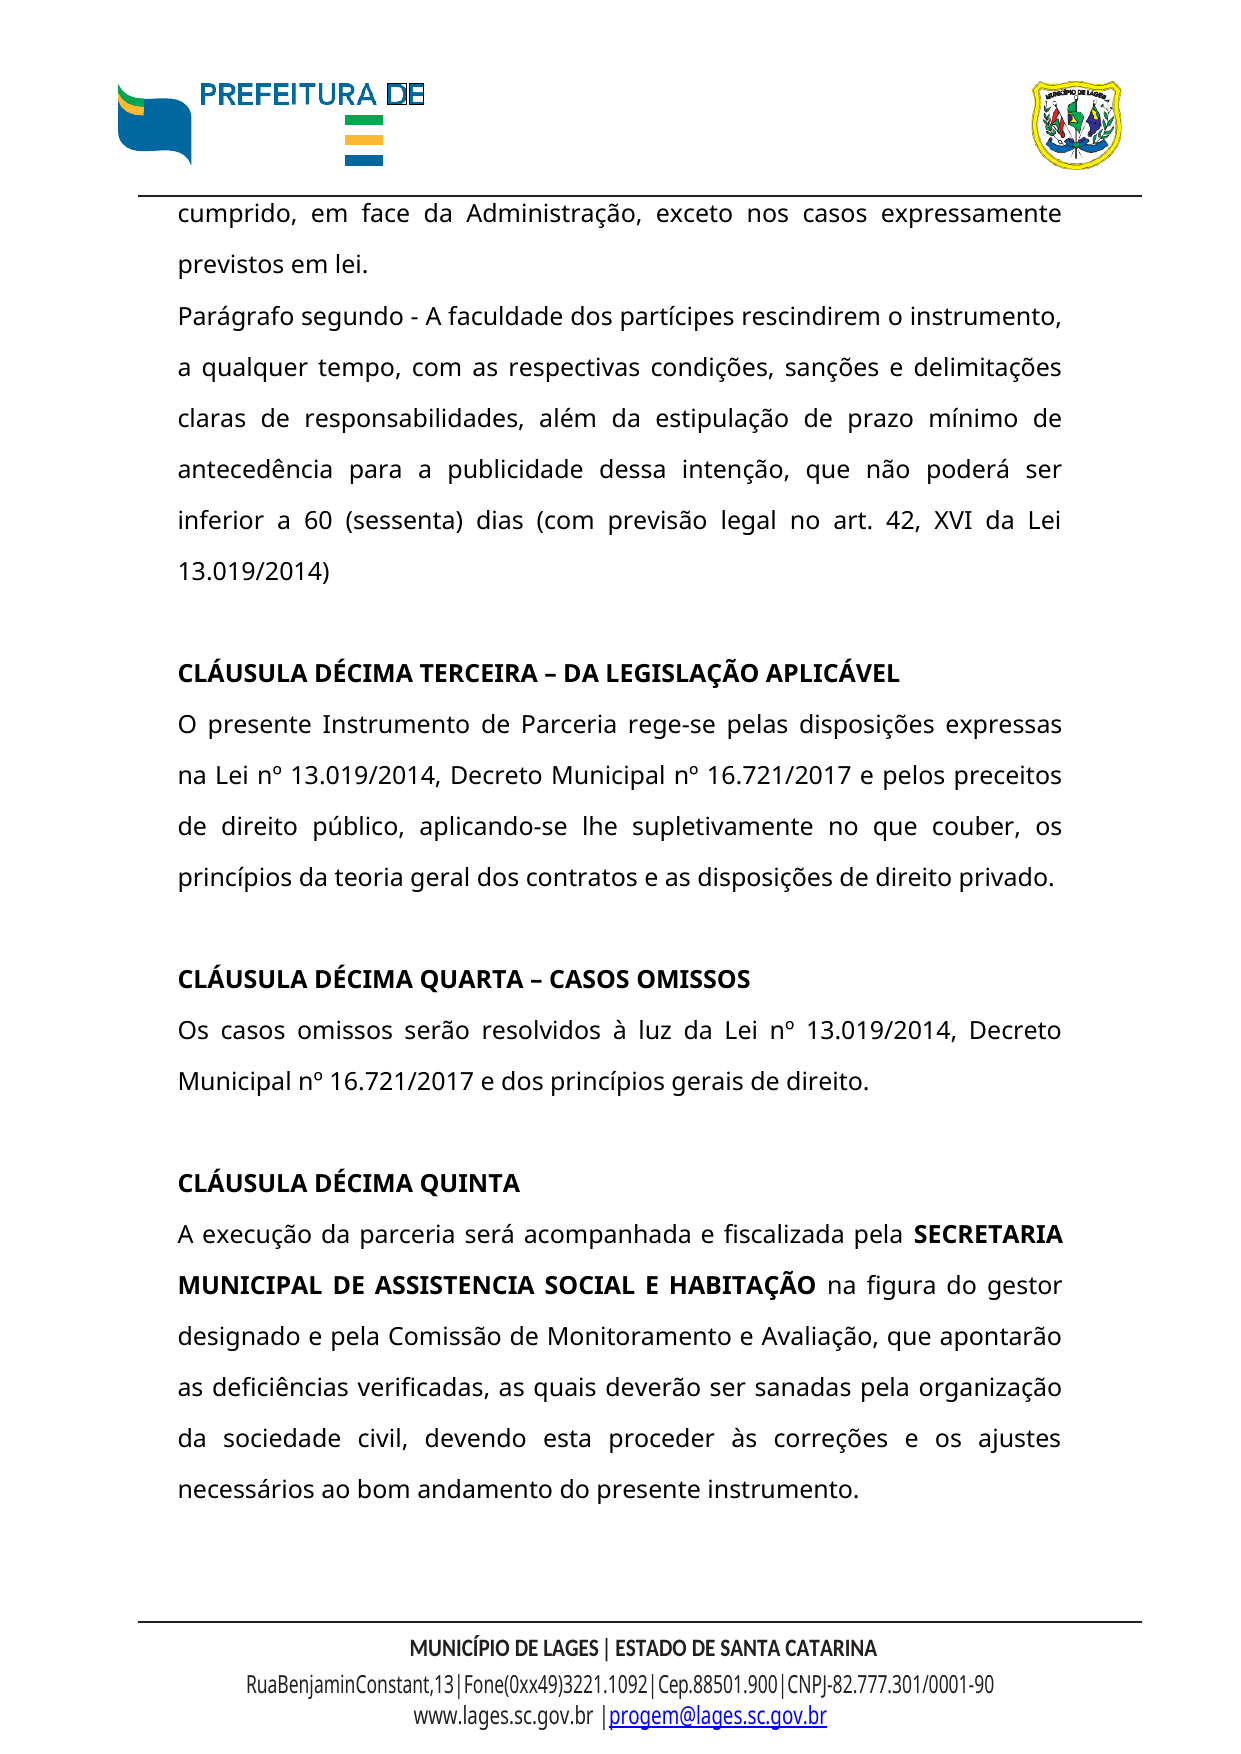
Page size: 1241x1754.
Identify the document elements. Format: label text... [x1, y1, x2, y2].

picture [413, 88, 423, 92]
picture [323, 83, 331, 101]
picture [296, 83, 305, 105]
picture [261, 97, 271, 105]
picture [392, 88, 402, 101]
text Os casos omissos serão resolvidos à luz da Lei nº 13.019/2014, Decreto Municipal nº 16.721/2017 e dos princípios gerais de direito. [177, 1013, 1063, 1098]
picture [1031, 81, 1122, 170]
picture [243, 97, 253, 101]
picture [279, 88, 289, 92]
text CLÁUSULA DÉCIMA QUINTA [177, 1166, 1063, 1200]
picture [279, 97, 289, 101]
picture [370, 83, 377, 100]
text CLÁUSULA DÉCIMA QUARTA – CASOS OMISSOS [177, 962, 1063, 996]
picture [362, 101, 372, 105]
picture [351, 83, 364, 105]
text Parágrafo segundo - A faculdade dos partícipes rescindirem o instrumento, a qualquer tempo, com as respectivas condições, sanções e delimitações claras de responsabilidades, além da estipulação de prazo mínimo de antecedência para a publicidade dessa intenção, que não poderá ser inferior a 60 (sessenta) dias (com previsão legal no art. 42, XVI da Lei 13.019/2014) [177, 298, 1063, 587]
text A execução da parceria será acompanhada e fiscalizada pela SECRETARIA MUNICIPAL DE ASSISTENCIA SOCIAL E HABITAÇÃO na figura do gestor designado e pela Comissão de Monitoramento e Avaliação, que apontarão as deficiências verificadas, as quais deverão ser sanadas pela organização da sociedade civil, devendo esta proceder às correções e os ajustes necessários ao bom andamento do presente instrumento. [177, 1217, 1063, 1506]
text O presente Instrumento de Parceria rege-se pelas disposições expressas na Lei nº 13.019/2014, Decreto Municipal nº 16.721/2017 e pelos preceitos de direito público, aplicando-se lhe supletivamente no que couber, os princípios da teoria geral dos contratos e as disposições de direito privado. [177, 707, 1063, 894]
picture [206, 95, 216, 105]
text CLÁUSULA DÉCIMA TERCEIRA – DA LEGISLAÇÃO APLICÁVEL [177, 656, 1063, 689]
picture [343, 97, 349, 105]
picture [224, 97, 230, 105]
picture [413, 97, 423, 101]
picture [261, 88, 271, 92]
picture [243, 88, 253, 92]
picture [310, 83, 321, 105]
